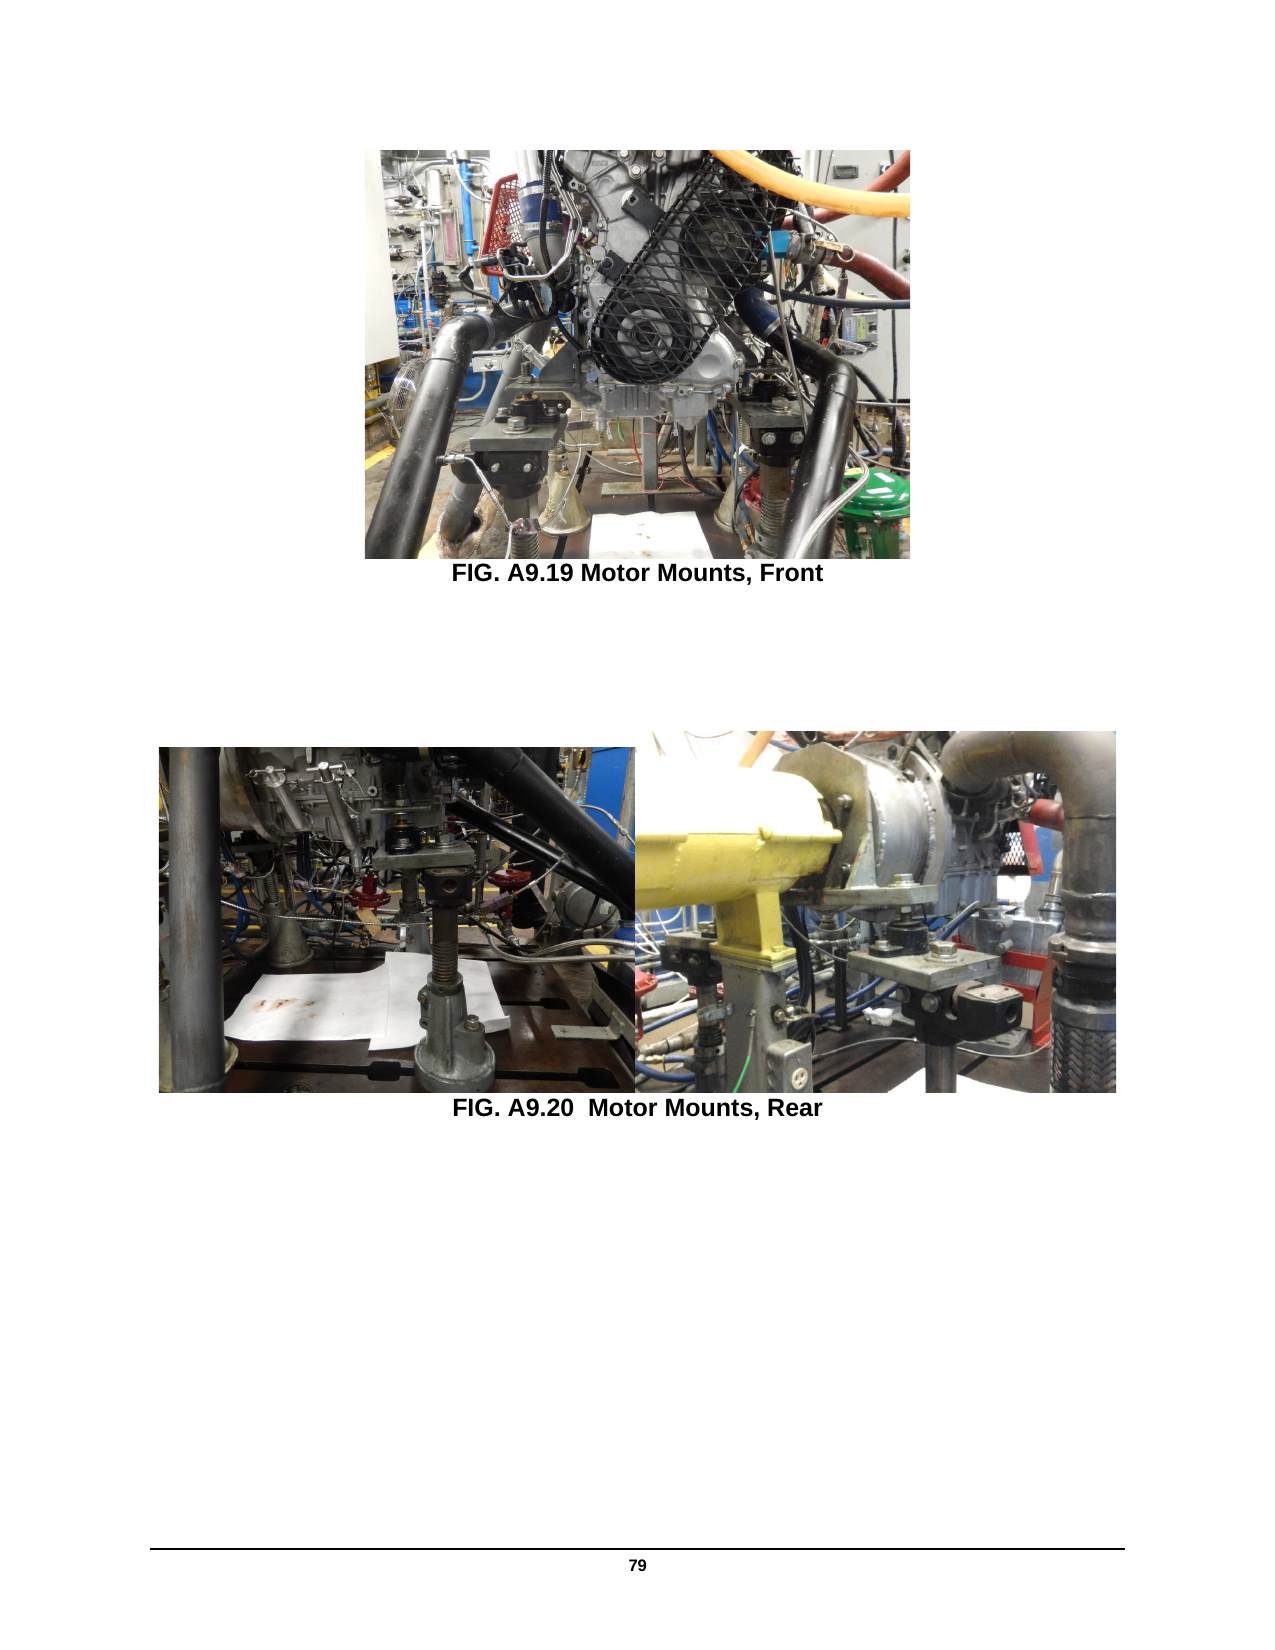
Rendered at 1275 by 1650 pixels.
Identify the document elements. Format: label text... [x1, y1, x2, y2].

picture [635, 731, 1117, 1093]
text FIG. A9.20 Motor Mounts, Rear [150, 1092, 1125, 1121]
text FIG. A9.19 Motor Mounts, Front [150, 558, 1125, 587]
